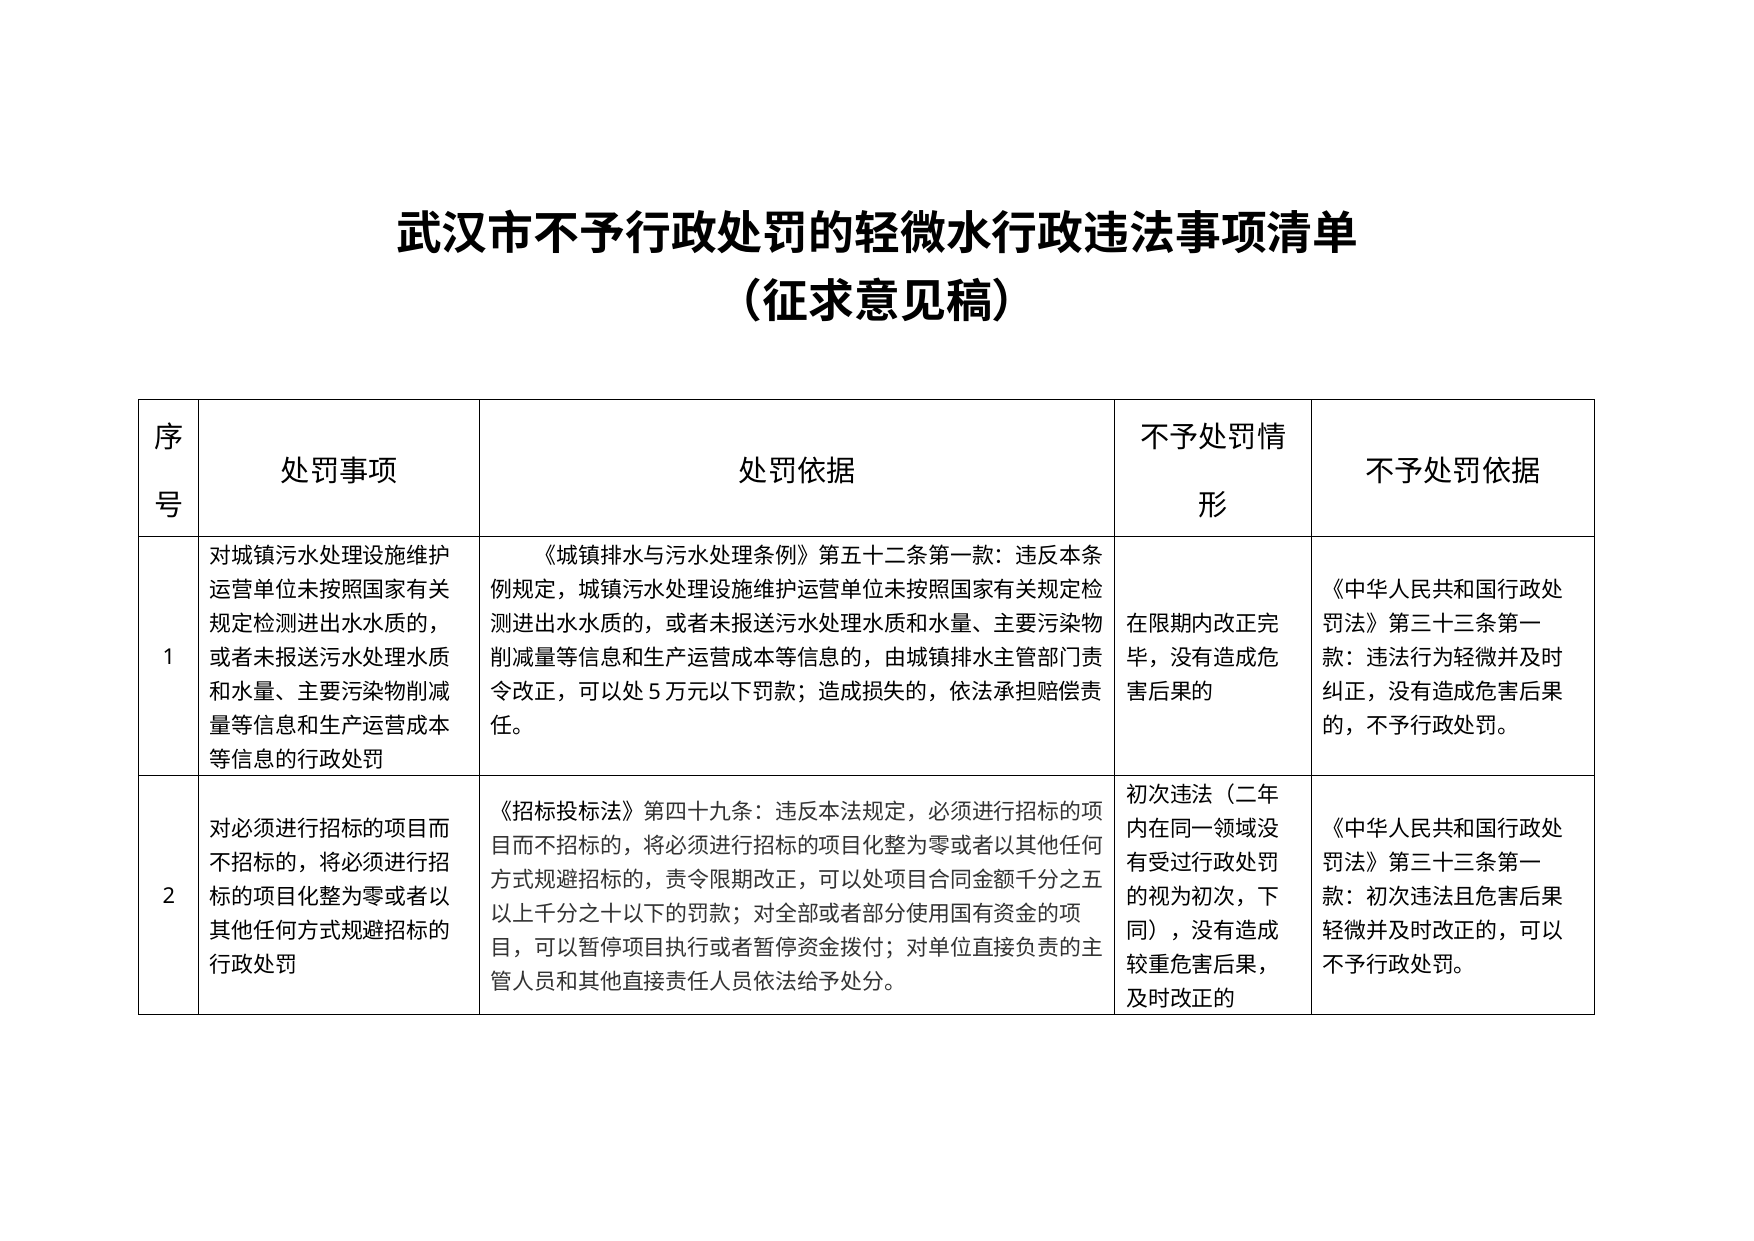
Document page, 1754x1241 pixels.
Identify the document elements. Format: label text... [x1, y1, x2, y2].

table_cell 《城镇排水与污水处理条例》第五十二条第一款：违反本条例规定，城镇污水处理设施维护运营单位未按照国家有关规定检测进出水水质的，或者未报送污水处理水质和水量、主要污染物削减量等信息和生产运营成本等信息的，由城镇排水主管部门责令改正，可以处5万元以下罚款；造成损失的，依法承担赔偿责任。 [480, 537, 1114, 775]
table_cell 《招标投标法》第四十九条：违反本法规定，必须进行招标的项目而不招标的，将必须进行招标的项目化整为零或者以其他任何方式规避招标的，责令限期改正，可以处项目合同金额千分之五以上千分之十以下的罚款；对全部或者部分使用国有资金的项目，可以暂停项目执行或者暂停资金拨付；对单位直接负责的主管人员和其他直接责任人员依法给予处分。 [480, 776, 1114, 1014]
text （征求意见稿） [150, 263, 1604, 331]
table_header 序号 [139, 400, 198, 536]
table_cell 在限期内改正完毕，没有造成危害后果的 [1115, 537, 1311, 775]
table_cell 《中华人民共和国行政处罚法》第三十三条第一款：违法行为轻微并及时纠正，没有造成危害后果的，不予行政处罚。 [1312, 537, 1594, 775]
table_header 不予处罚依据 [1312, 400, 1594, 536]
table_cell 对城镇污水处理设施维护运营单位未按照国家有关规定检测进出水水质的，或者未报送污水处理水质和水量、主要污染物削减量等信息和生产运营成本等信息的行政处罚 [199, 537, 479, 775]
table_cell 初次违法（二年内在同一领域没有受过行政处罚的视为初次，下同），没有造成较重危害后果，及时改正的 [1115, 776, 1311, 1014]
table_cell 2 [139, 776, 198, 1014]
table_header 不予处罚情形 [1115, 400, 1311, 536]
table_header 处罚事项 [199, 400, 479, 536]
table_cell 1 [139, 537, 198, 775]
table_cell 对必须进行招标的项目而不招标的，将必须进行招标的项目化整为零或者以其他任何方式规避招标的行政处罚 [199, 776, 479, 1014]
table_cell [1312, 776, 1594, 1014]
table_header 处罚依据 [480, 400, 1114, 536]
text 武汉市不予行政处罚的轻微水行政违法事项清单 [150, 196, 1604, 263]
